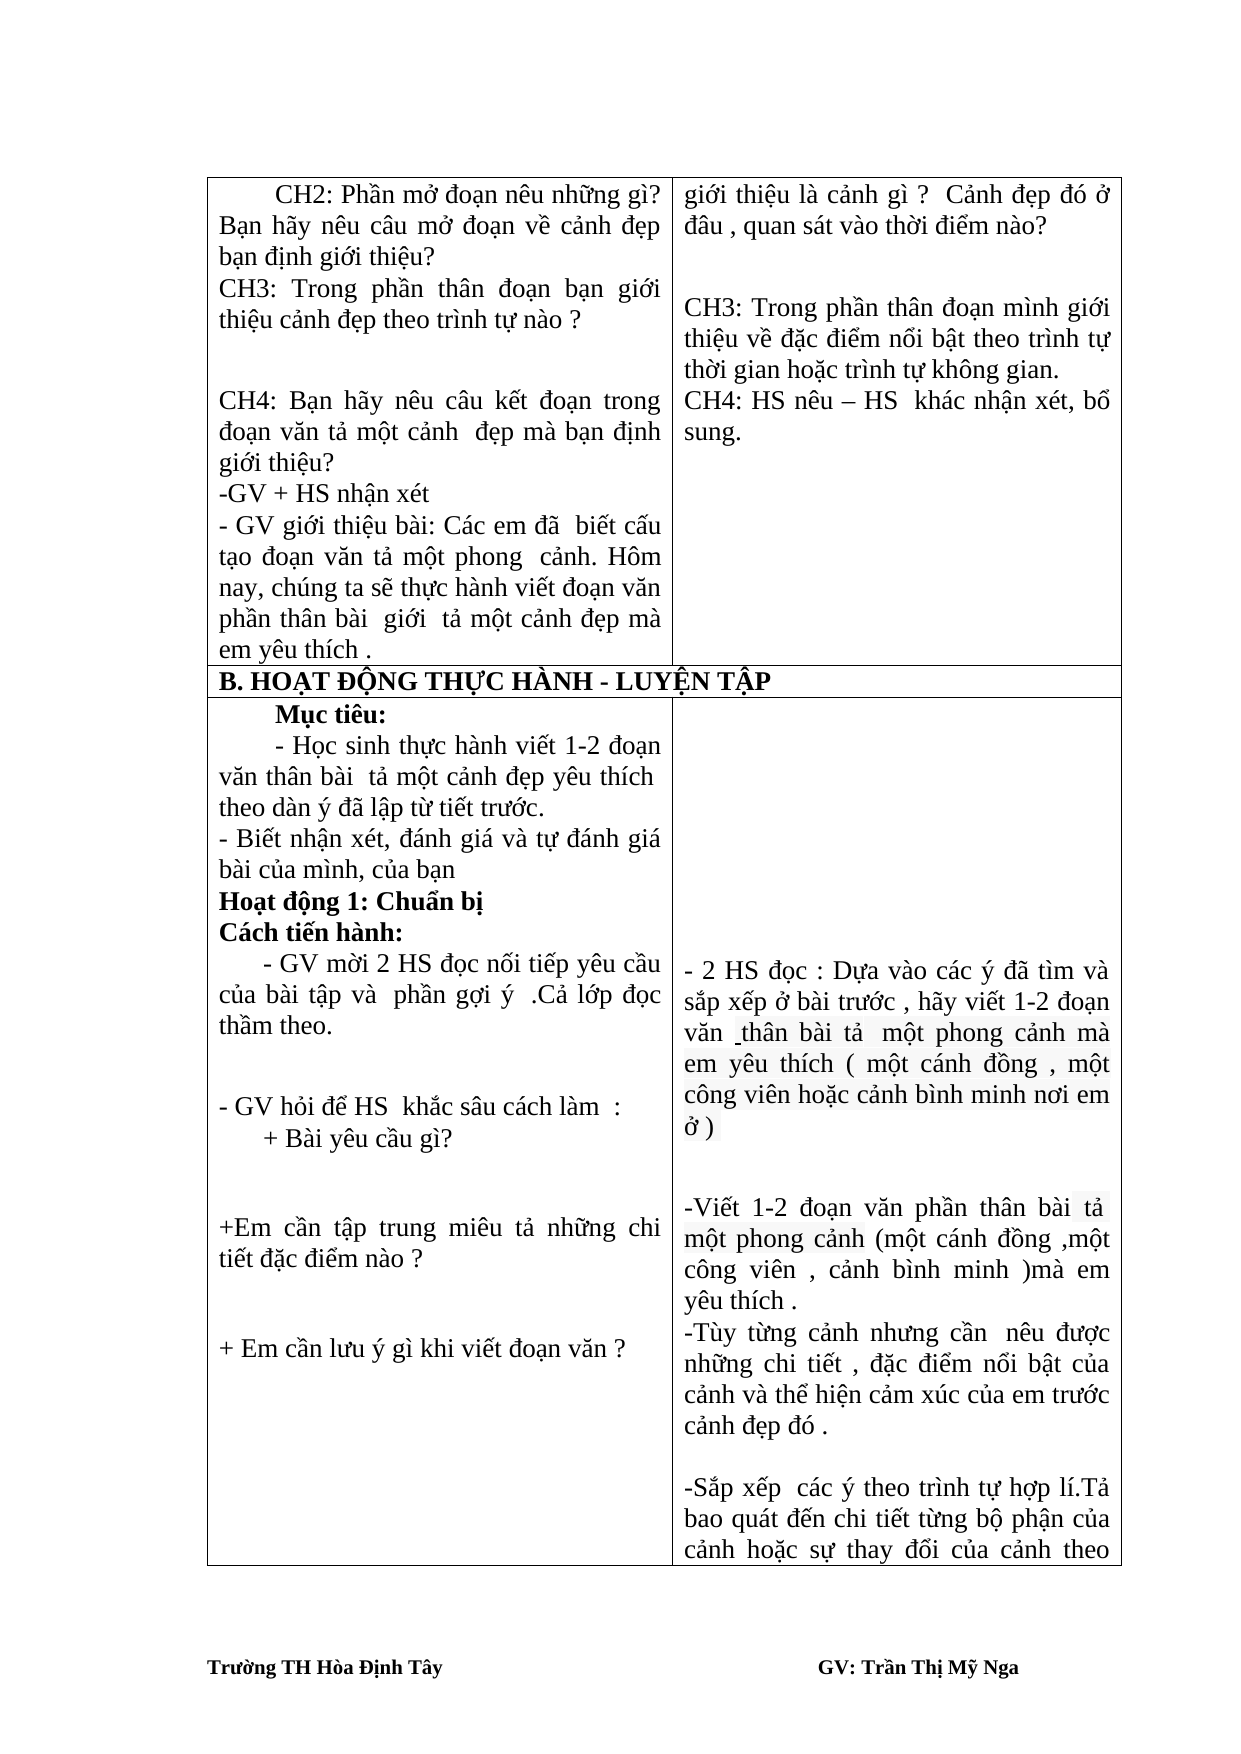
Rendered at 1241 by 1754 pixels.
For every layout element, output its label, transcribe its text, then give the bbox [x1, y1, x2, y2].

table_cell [208, 178, 672, 664]
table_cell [208, 698, 672, 1565]
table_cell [673, 178, 1121, 664]
table_cell B. HOẠT ĐỘNG THỰC HÀNH - LUYỆN TẬP [208, 666, 1121, 697]
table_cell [673, 698, 1121, 1565]
